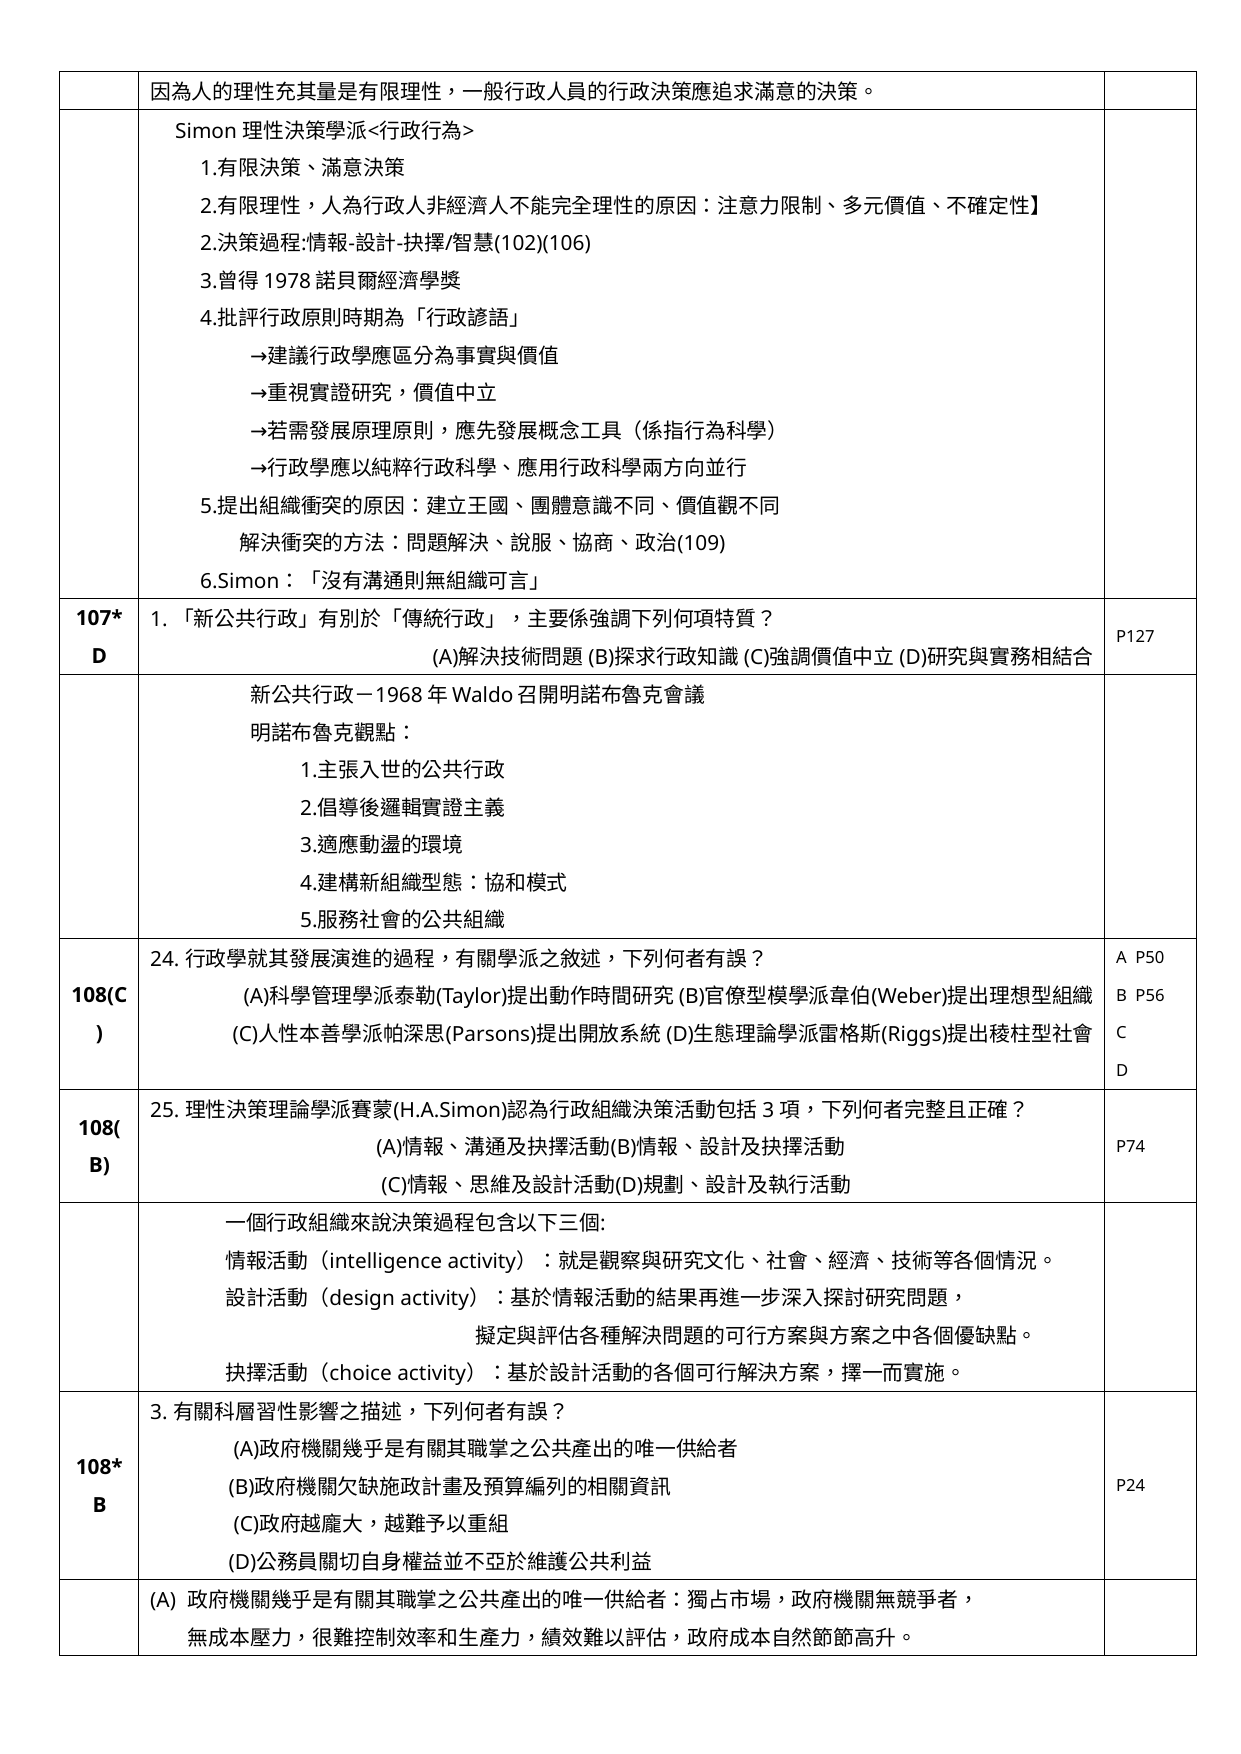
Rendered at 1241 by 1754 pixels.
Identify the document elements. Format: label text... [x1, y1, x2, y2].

table_cell [60, 1580, 138, 1655]
table_cell [60, 110, 138, 598]
table_cell 1. 「新公共行政」有別於「傳統行政」，主要係強調下列何項特質？ (A)解決技術問題 (B)探求行政知識 (C)強調價值中立 (D)研究與實務相結合 [139, 599, 1104, 674]
table_cell 一個行政組織來說決策過程包含以下三個: 情報活動（intelligence activity）：就是觀察與研究文化、社會、經濟、技術等各個情況。 設計活動（design activity）：基於情報活動的結果再進一步深入探討研究問題， 擬定與評估各種解決問題的可行方案與方案之中各個優缺點。 抉擇活動（choice activity）：基於設計活動的各個可行解決方案，擇一而實施。 [139, 1203, 1104, 1391]
table_cell [60, 1203, 138, 1391]
table_cell [60, 72, 138, 109]
table_cell Simon 理性決策學派<行政行為> 1.有限決策、滿意決策 2.有限理性，人為行政人非經濟人不能完全理性的原因：注意力限制、多元價值、不確定性】 2.決策過程:情報-設計-抉擇/智慧(102)(106) 3.曾得1978諾貝爾經濟學獎 4.批評行政原則時期為「行政諺語」 →建議行政學應區分為事實與價值 →重視實證研究，價值中立 →若需發展原理原則，應先發展概念工具（係指行為科學） →行政學應以純粹行政科學、應用行政科學兩方向並行 5.提出組織衝突的原因：建立王國、團體意識不同、價值觀不同 解決衝突的方法：問題解決、說服、協商、政治(109) 6.Simon：「沒有溝通則無組織可言」 [139, 110, 1104, 598]
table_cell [139, 1580, 1104, 1655]
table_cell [139, 72, 1104, 109]
table_cell [1105, 1580, 1196, 1655]
table_cell [60, 675, 138, 937]
table_cell A P50 B P56 C D [1105, 939, 1196, 1088]
table_cell P24 [1105, 1392, 1196, 1579]
table_cell P127 [1105, 599, 1196, 674]
table_cell [1105, 110, 1196, 598]
table_cell [1105, 1203, 1196, 1391]
table_cell 25. 理性決策理論學派賽蒙(H.A.Simon)認為行政組織決策活動包括 3 項，下列何者完整且正確？ (A)情報、溝通及抉擇活動(B)情報、設計及抉擇活動 (C)情報、思維及設計活動(D)規劃、設計及執行活動 [139, 1090, 1104, 1202]
table_cell 24. 行政學就其發展演進的過程，有關學派之敘述，下列何者有誤？ (A)科學管理學派泰勒(Taylor)提出動作時間研究 (B)官僚型模學派韋伯(Weber)提出理想型組織 (C)人性本善學派帕深思(Parsons)提出開放系統 (D)生態理論學派雷格斯(Riggs)提出稜柱型社會 [139, 939, 1104, 1088]
table_cell P74 [1105, 1090, 1196, 1202]
table_cell 108(B) [60, 1090, 138, 1202]
table_cell [1105, 675, 1196, 937]
table_cell 107*D [60, 599, 138, 674]
table_cell 新公共行政－1968年Waldo召開明諾布魯克會議 明諾布魯克觀點： 1.主張入世的公共行政 2.倡導後邏輯實證主義 3.適應動盪的環境 4.建構新組織型態：協和模式 5.服務社會的公共組織 [139, 675, 1104, 937]
table_cell 108(C) [60, 939, 138, 1088]
table_cell 108*B [60, 1392, 138, 1579]
table_cell [1105, 72, 1196, 109]
table_cell 3. 有關科層習性影響之描述，下列何者有誤？ (A)政府機關幾乎是有關其職掌之公共產出的唯一供給者 (B)政府機關欠缺施政計畫及預算編列的相關資訊 (C)政府越龐大，越難予以重組 (D)公務員關切自身權益並不亞於維護公共利益 [139, 1392, 1104, 1579]
